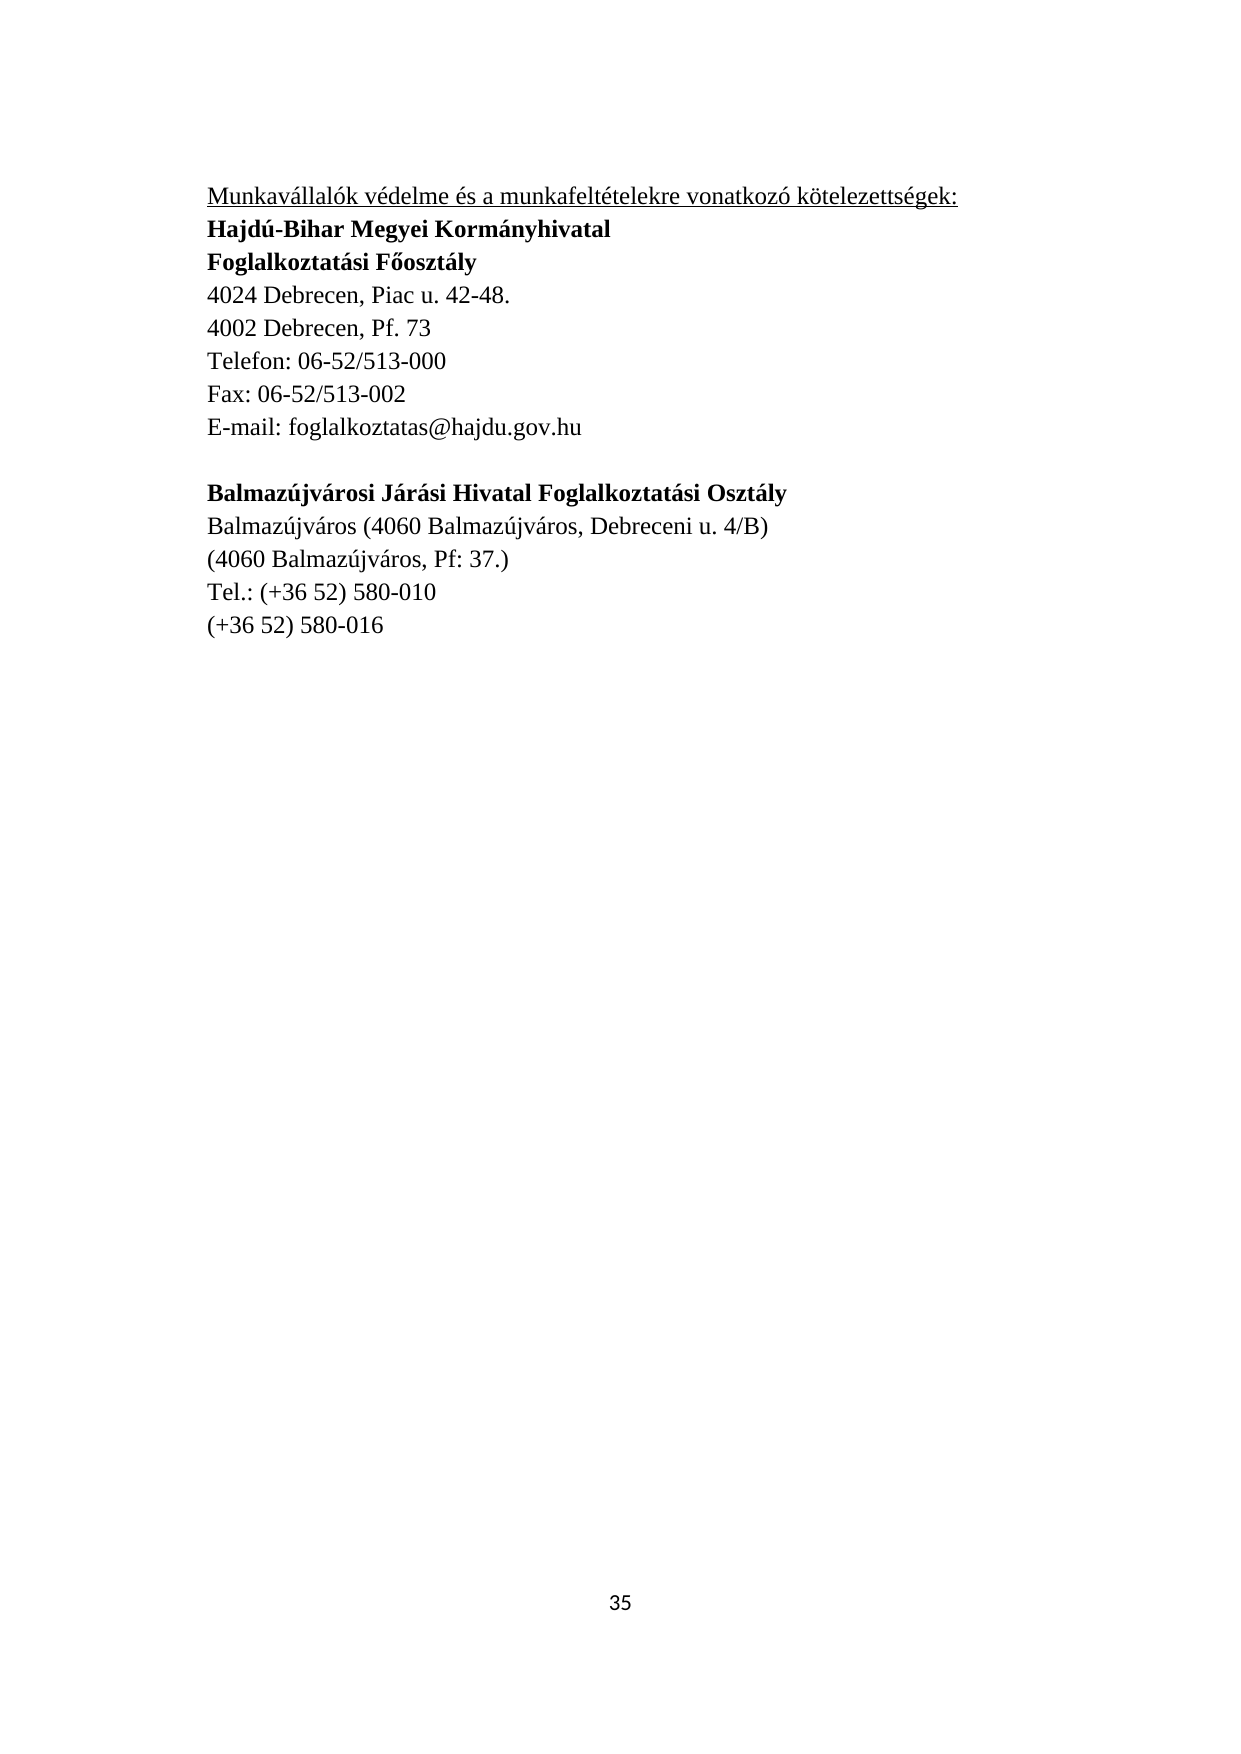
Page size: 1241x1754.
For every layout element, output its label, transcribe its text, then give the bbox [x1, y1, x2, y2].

list E-mail: foglalkoztatas@hajdu.gov.hu [207, 412, 1092, 441]
list Tel.: (+36 52) 580-010 [207, 577, 1092, 606]
list (4060 Balmazújváros, Pf: 37.) [207, 544, 1092, 573]
list Hajdú-Bihar Megyei Kormányhivatal [207, 214, 1092, 242]
list Munkavállalók védelme és a munkafeltételekre vonatkozó kötelezettségek: [207, 181, 1092, 209]
list (+36 52) 580-016 [207, 610, 1092, 639]
list Balmazújváros (4060 Balmazújváros, Debreceni u. 4/B) [207, 511, 1092, 540]
list Balmazújvárosi Járási Hivatal Foglalkoztatási Osztály [207, 478, 1092, 507]
list 4002 Debrecen, Pf. 73 [207, 313, 1092, 342]
list Foglalkoztatási Főosztály [207, 247, 1092, 276]
list Fax: 06-52/513-002 [207, 379, 1092, 408]
list Telefon: 06-52/513-000 [207, 346, 1092, 374]
list 4024 Debrecen, Piac u. 42-48. [207, 280, 1092, 308]
